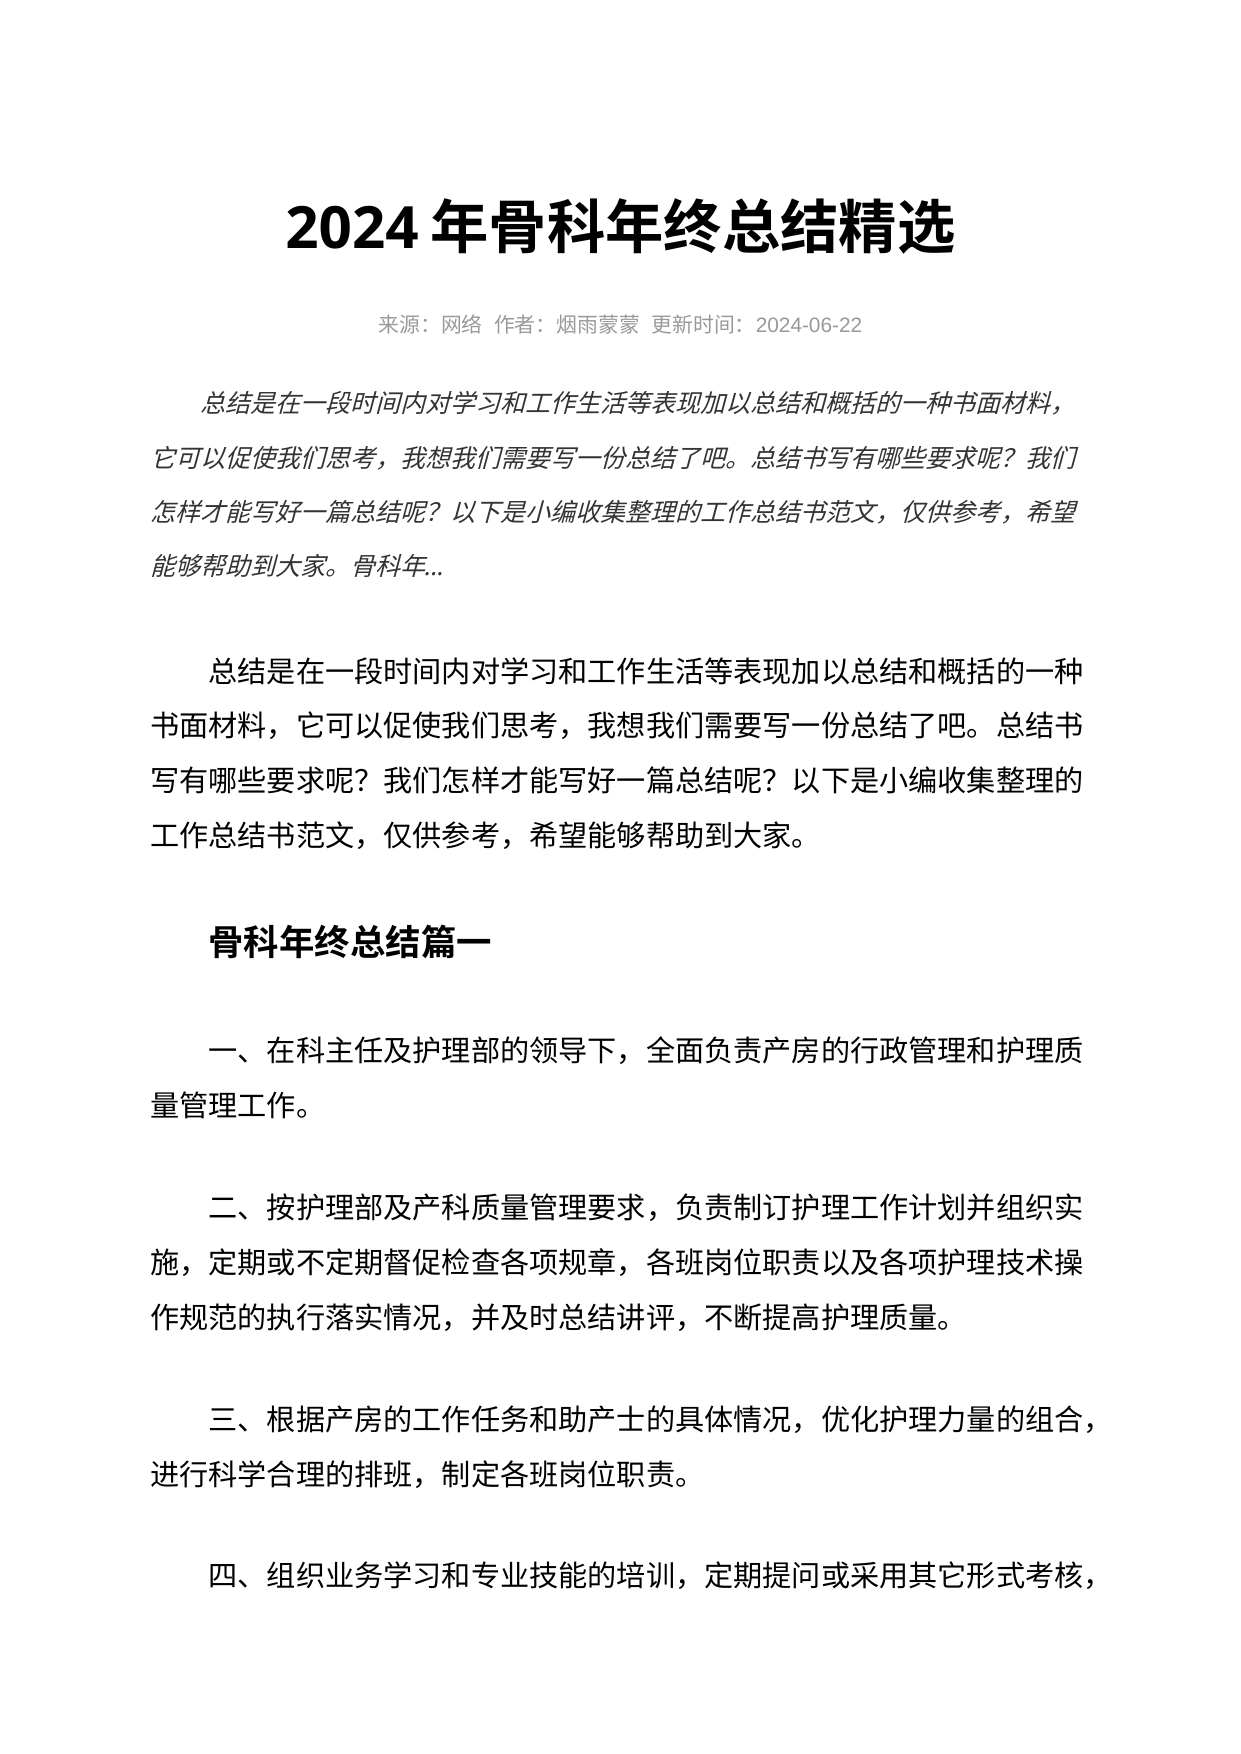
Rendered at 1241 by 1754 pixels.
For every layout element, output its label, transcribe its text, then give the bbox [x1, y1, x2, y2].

text 总结是在一段时间内对学习和工作生活等表现加以总结和概括的一种书面材料，它可以促使我们思考，我想我们需要写一份总结了吧。总结书写有哪些要求呢？我们怎样才能写好一篇总结呢？以下是小编收集整理的工作总结书范文，仅供参考，希望能够帮助到大家。骨科年... [150, 384, 1090, 583]
text 二、按护理部及产科质量管理要求，负责制订护理工作计划并组织实施，定期或不定期督促检查各项规章，各班岗位职责以及各项护理技术操作规范的执行落实情况，并及时总结讲评，不断提高护理质量。 [150, 1185, 1090, 1337]
text 骨科年终总结篇一 [150, 914, 1090, 966]
text 三、根据产房的工作任务和助产士的具体情况，优化护理力量的组合，进行科学合理的排班，制定各班岗位职责。 [150, 1396, 1090, 1493]
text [150, 1553, 1090, 1595]
subtitle 2024年骨科年终总结精选 [150, 181, 1090, 266]
text 一、在科主任及护理部的领导下，全面负责产房的行政管理和护理质量管理工作。 [150, 1028, 1090, 1125]
text 来源：网络 作者：烟雨蒙蒙 更新时间：2024-06-22 [150, 313, 1090, 337]
text 总结是在一段时间内对学习和工作生活等表现加以总结和概括的一种书面材料，它可以促使我们思考，我想我们需要写一份总结了吧。总结书写有哪些要求呢？我们怎样才能写好一篇总结呢？以下是小编收集整理的工作总结书范文，仅供参考，希望能够帮助到大家。 [150, 648, 1090, 855]
